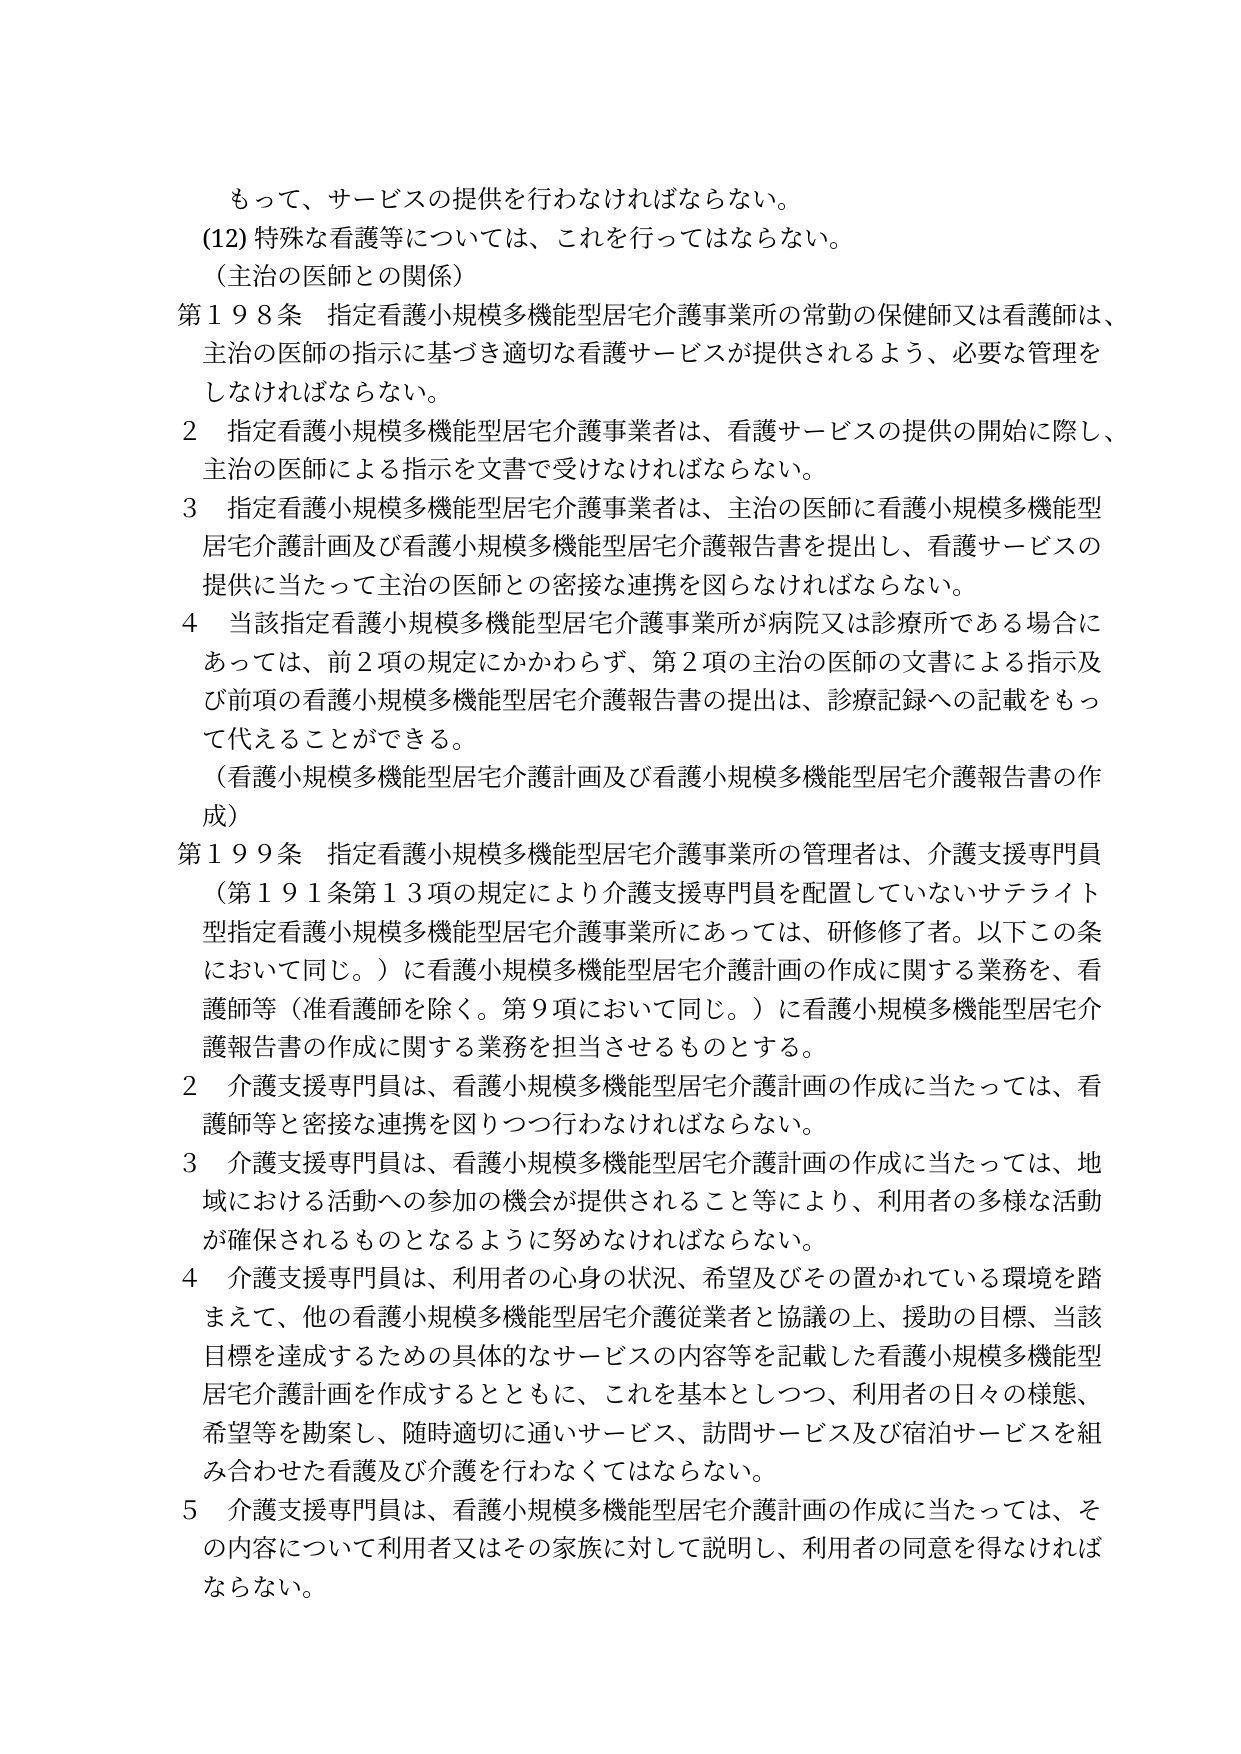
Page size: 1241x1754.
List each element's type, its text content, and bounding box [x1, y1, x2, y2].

text （看護小規模多機能型居宅介護計画及び看護小規模多機能型居宅介護報告書の作成） [202, 757, 1104, 834]
text （主治の医師との関係） [202, 256, 1104, 294]
text ４ 介護支援専門員は、利用者の心身の状況、希望及びその置かれている環境を踏まえて、他の看護小規模多機能型居宅介護従業者と協議の上、援助の目標、当該目標を達成するための具体的なサービスの内容等を記載した看護小規模多機能型居宅介護計画を作成するとともに、これを基本としつつ、利用者の日々の様態、希望等を勘案し、随時適切に通いサービス、訪問サービス及び宿泊サービスを組み合わせた看護及び介護を行わなくてはならない。 [177, 1258, 1104, 1489]
text 第１９９条 指定看護小規模多機能型居宅介護事業所の管理者は、介護支援専門員（第１９１条第１３項の規定により介護支援専門員を配置していないサテライト型指定看護小規模多機能型居宅介護事業所にあっては、研修修了者。以下この条において同じ。）に看護小規模多機能型居宅介護計画の作成に関する業務を、看護師等（准看護師を除く。第９項において同じ。）に看護小規模多機能型居宅介護報告書の作成に関する業務を担当させるものとする。 [177, 834, 1104, 1065]
text ４ 当該指定看護小規模多機能型居宅介護事業所が病院又は診療所である場合にあっては、前２項の規定にかかわらず、第２項の主治の医師の文書による指示及び前項の看護小規模多機能型居宅介護報告書の提出は、診療記録への記載をもって代えることができる。 [177, 603, 1104, 757]
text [202, 179, 1104, 217]
text ３ 指定看護小規模多機能型居宅介護事業者は、主治の医師に看護小規模多機能型居宅介護計画及び看護小規模多機能型居宅介護報告書を提出し、看護サービスの提供に当たって主治の医師との密接な連携を図らなければならない。 [177, 487, 1104, 603]
text ３ 介護支援専門員は、看護小規模多機能型居宅介護計画の作成に当たっては、地域における活動への参加の機会が提供されること等により、利用者の多様な活動が確保されるものとなるように努めなければならない。 [177, 1142, 1104, 1258]
text 第１９８条 指定看護小規模多機能型居宅介護事業所の常勤の保健師又は看護師は、主治の医師の指示に基づき適切な看護サービスが提供されるよう、必要な管理をしなければならない。 [177, 294, 1104, 410]
text ５ 介護支援専門員は、看護小規模多機能型居宅介護計画の作成に当たっては、その内容について利用者又はその家族に対して説明し、利用者の同意を得なければならない。 [177, 1489, 1104, 1605]
text (12) 特殊な看護等については、これを行ってはならない。 [202, 217, 1104, 256]
text ２ 介護支援専門員は、看護小規模多機能型居宅介護計画の作成に当たっては、看護師等と密接な連携を図りつつ行わなければならない。 [177, 1065, 1104, 1142]
text ２ 指定看護小規模多機能型居宅介護事業者は、看護サービスの提供の開始に際し、主治の医師による指示を文書で受けなければならない。 [177, 410, 1104, 487]
